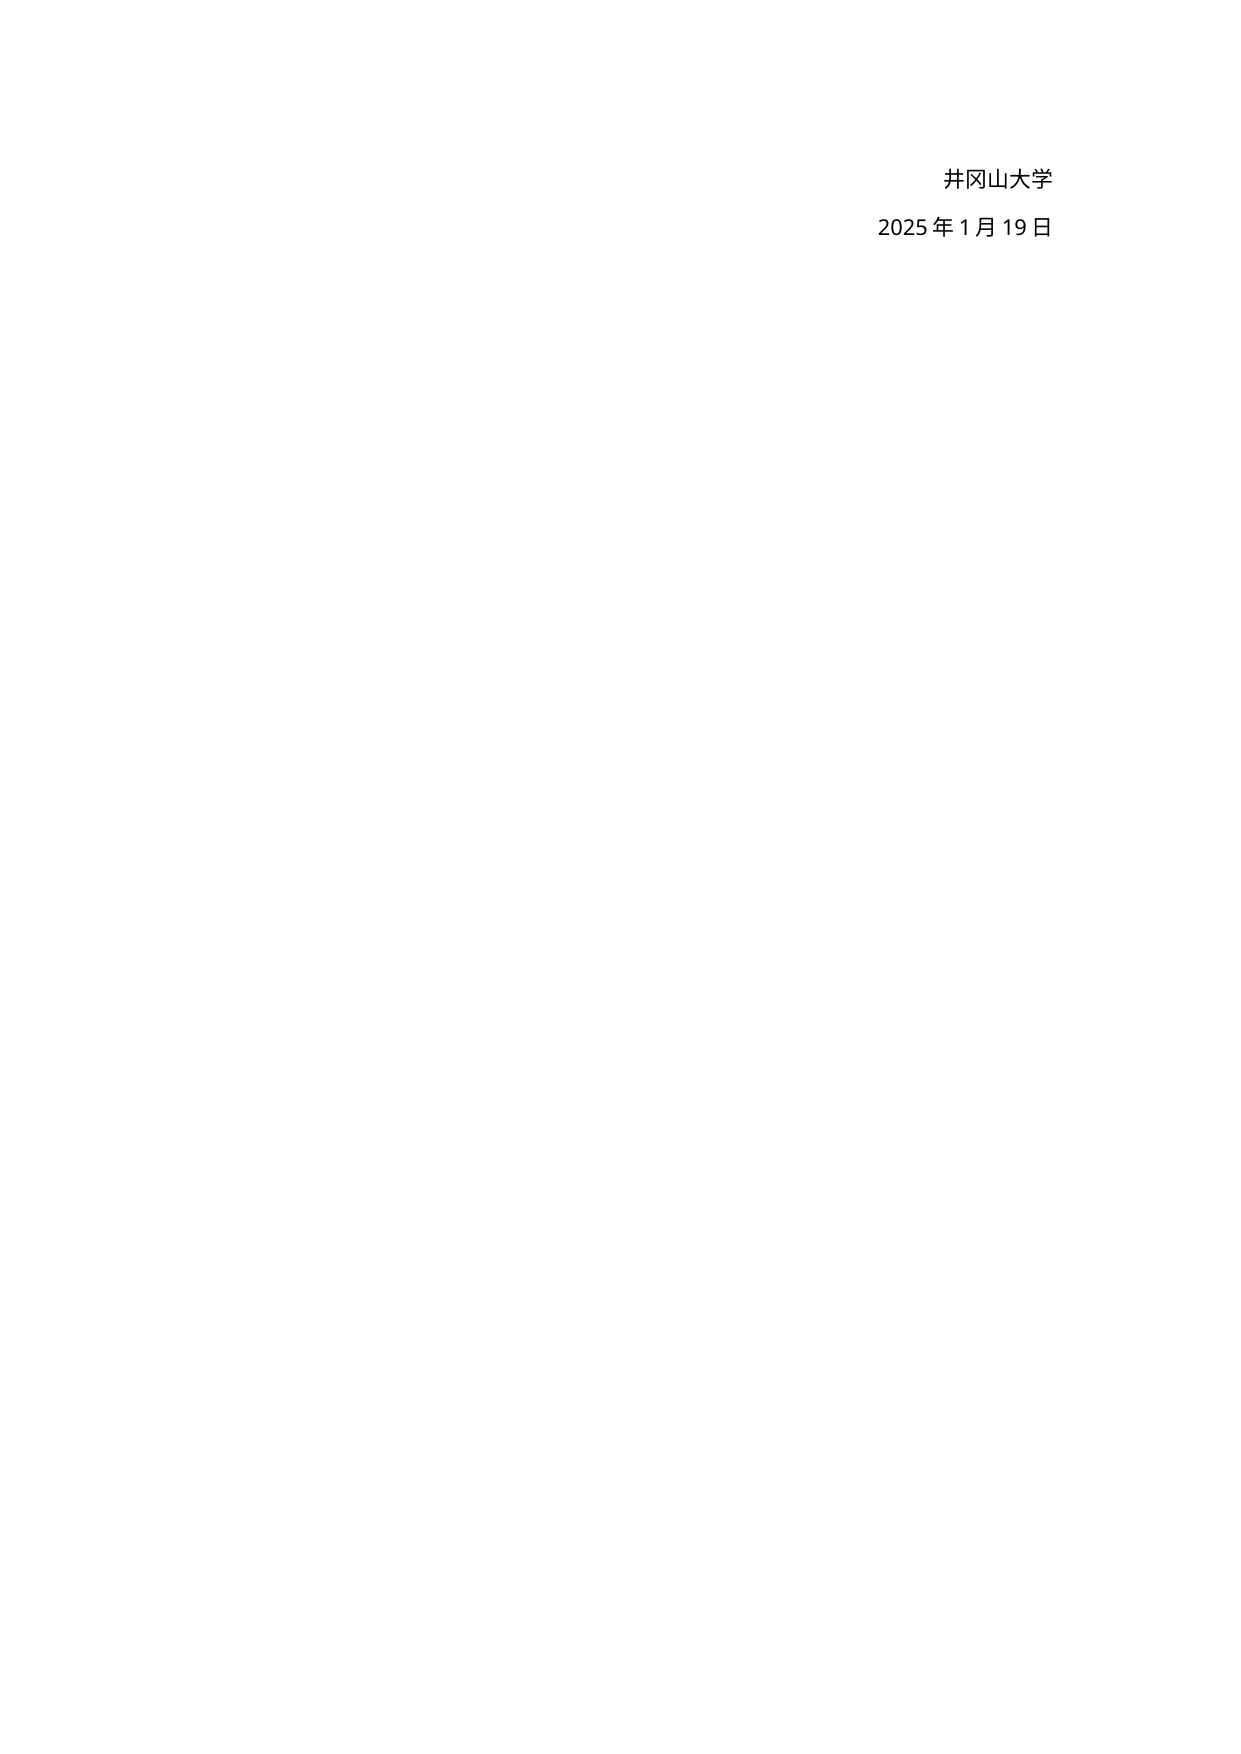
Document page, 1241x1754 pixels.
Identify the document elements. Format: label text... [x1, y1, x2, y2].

text 2025年1月19日 [187, 210, 1053, 243]
text 井冈山大学 [187, 162, 1053, 194]
